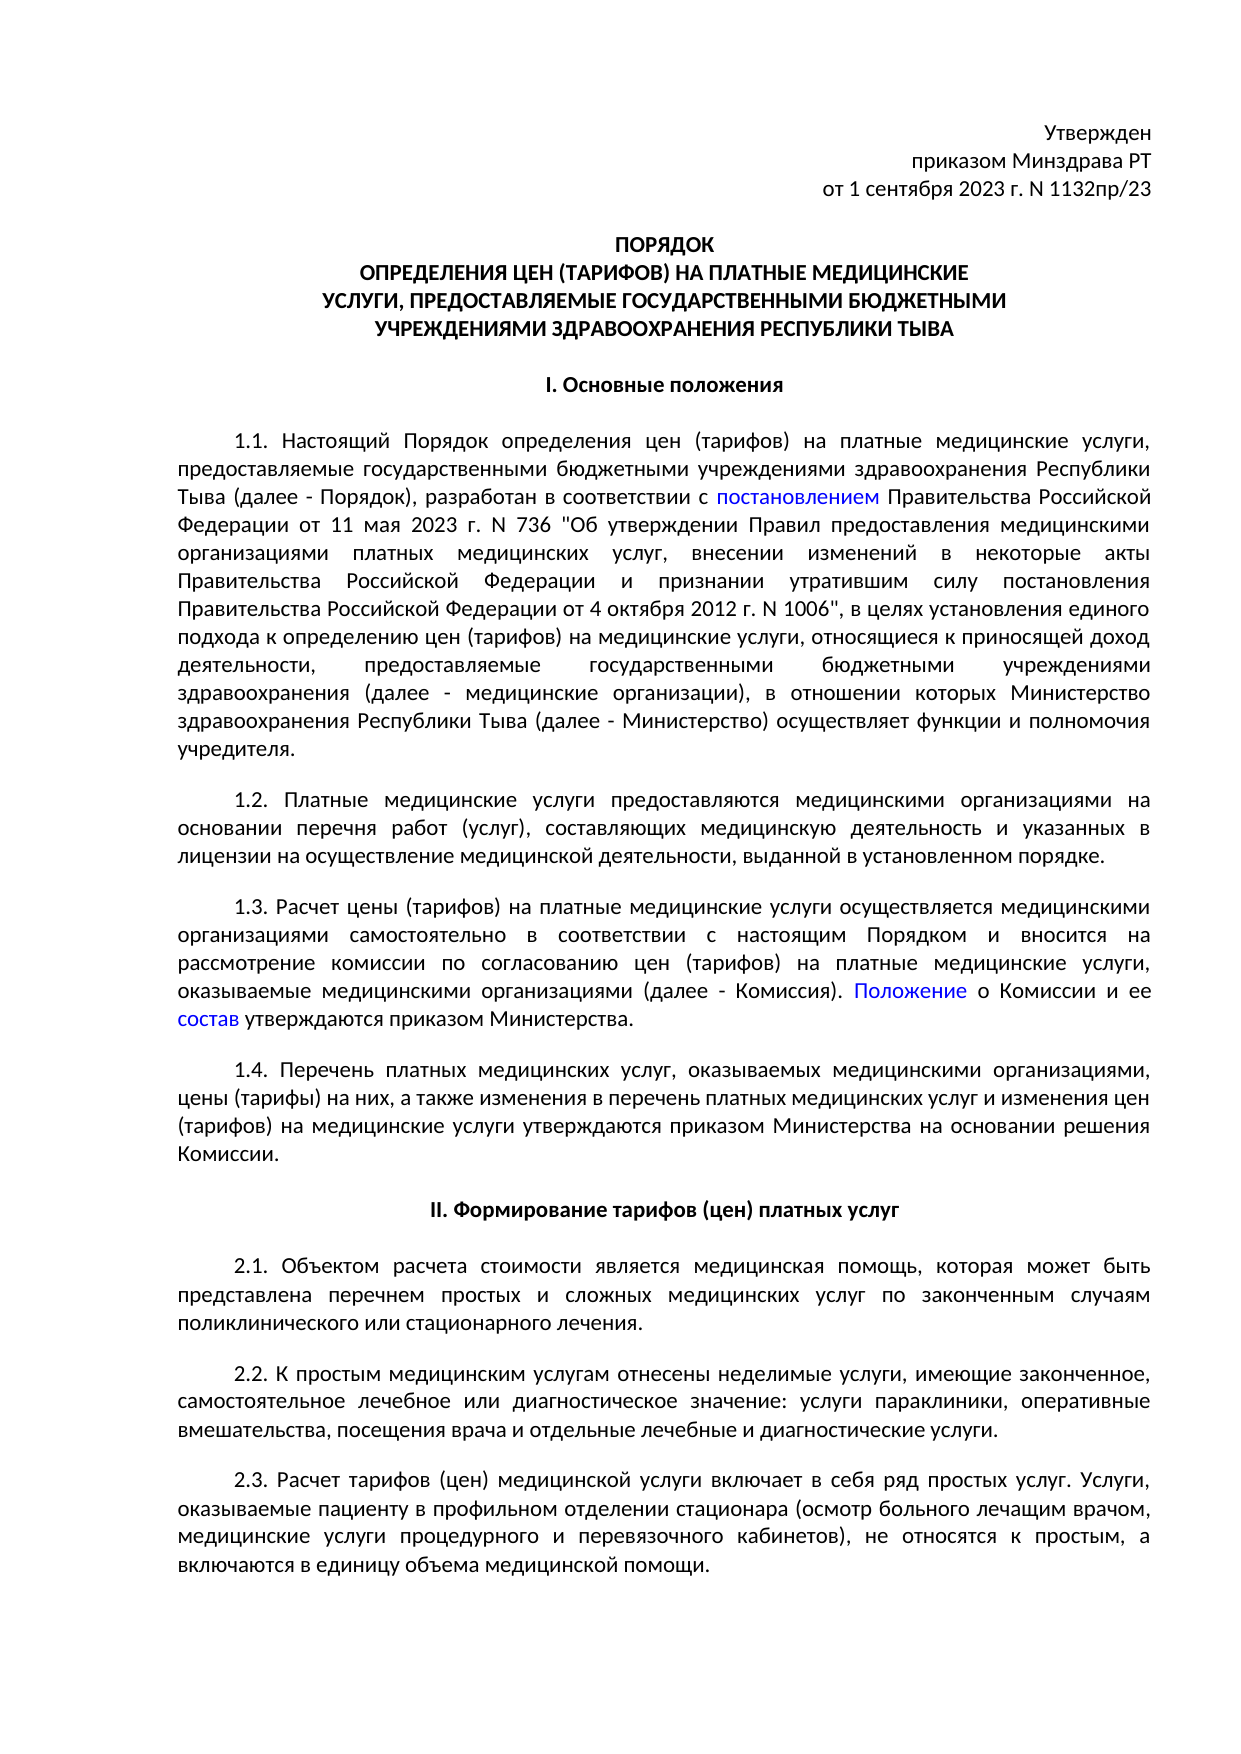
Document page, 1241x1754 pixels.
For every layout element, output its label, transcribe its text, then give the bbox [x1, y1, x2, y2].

text 1.4. Перечень платных медицинских услуг, оказываемых медицинскими организациями, цены (тарифы) на них, а также изменения в перечень платных медицинских услуг и изменения цен (тарифов) на медицинские услуги утверждаются приказом Министерства на основании решения Комиссии. [177, 1056, 1152, 1168]
title ОПРЕДЕЛЕНИЯ ЦЕН (ТАРИФОВ) НА ПЛАТНЫЕ МЕДИЦИНСКИЕ [177, 258, 1152, 286]
title УСЛУГИ, ПРЕДОСТАВЛЯЕМЫЕ ГОСУДАРСТВЕННЫМИ БЮДЖЕТНЫМИ [177, 286, 1152, 314]
text 1.1. Настоящий Порядок определения цен (тарифов) на платные медицинские услуги, предоставляемые государственными бюджетными учреждениями здравоохранения Республики Тыва (далее - Порядок), разработан в соответствии с постановлением Правительства Российской Федерации от 11 мая 2023 г. N 736 "Об утверждении Правил предоставления медицинскими организациями платных медицинских услуг, внесении изменений в некоторые акты Правительства Российской Федерации и признании утратившим силу постановления Правительства Российской Федерации от 4 октября 2012 г. N 1006", в целях установления единого подхода к определению цен (тарифов) на медицинские услуги, относящиеся к приносящей доход деятельности, предоставляемые государственными бюджетными учреждениями здравоохранения (далее - медицинские организации), в отношении которых Министерство здравоохранения Республики Тыва (далее - Министерство) осуществляет функции и полномочия учредителя. [177, 426, 1152, 763]
title I. Основные положения [177, 370, 1152, 398]
title ПОРЯДОК [177, 230, 1152, 258]
text 1.2. Платные медицинские услуги предоставляются медицинскими организациями на основании перечня работ (услуг), составляющих медицинскую деятельность и указанных в лицензии на осуществление медицинской деятельности, выданной в установленном порядке. [177, 786, 1152, 869]
text 2.1. Объектом расчета стоимости является медицинская помощь, которая может быть представлена перечнем простых и сложных медицинских услуг по законченным случаям поликлинического или стационарного лечения. [177, 1252, 1152, 1336]
text 2.3. Расчет тарифов (цен) медицинской услуги включает в себя ряд простых услуг. Услуги, оказываемые пациенту в профильном отделении стационара (осмотр больного лечащим врачом, медицинские услуги процедурного и перевязочного кабинетов), не относятся к простым, а включаются в единицу объема медицинской помощи. [177, 1466, 1152, 1578]
text от 1 сентября 2023 г. N 1132пр/23 [177, 174, 1152, 202]
text 1.3. Расчет цены (тарифов) на платные медицинские услуги осуществляется медицинскими организациями самостоятельно в соответствии с настоящим Порядком и вносится на рассмотрение комиссии по согласованию цен (тарифов) на платные медицинские услуги, оказываемые медицинскими организациями (далее - Комиссия). Положение о Комиссии и ее состав утверждаются приказом Министерства. [177, 892, 1152, 1033]
text Утвержден [177, 118, 1152, 146]
text 2.2. К простым медицинским услугам отнесены неделимые услуги, имеющие законченное, самостоятельное лечебное или диагностическое значение: услуги параклиники, оперативные вмешательства, посещения врача и отдельные лечебные и диагностические услуги. [177, 1359, 1152, 1443]
text приказом Минздрава РТ [177, 146, 1152, 174]
title УЧРЕЖДЕНИЯМИ ЗДРАВООХРАНЕНИЯ РЕСПУБЛИКИ ТЫВА [177, 314, 1152, 342]
title II. Формирование тарифов (цен) платных услуг [177, 1196, 1152, 1224]
